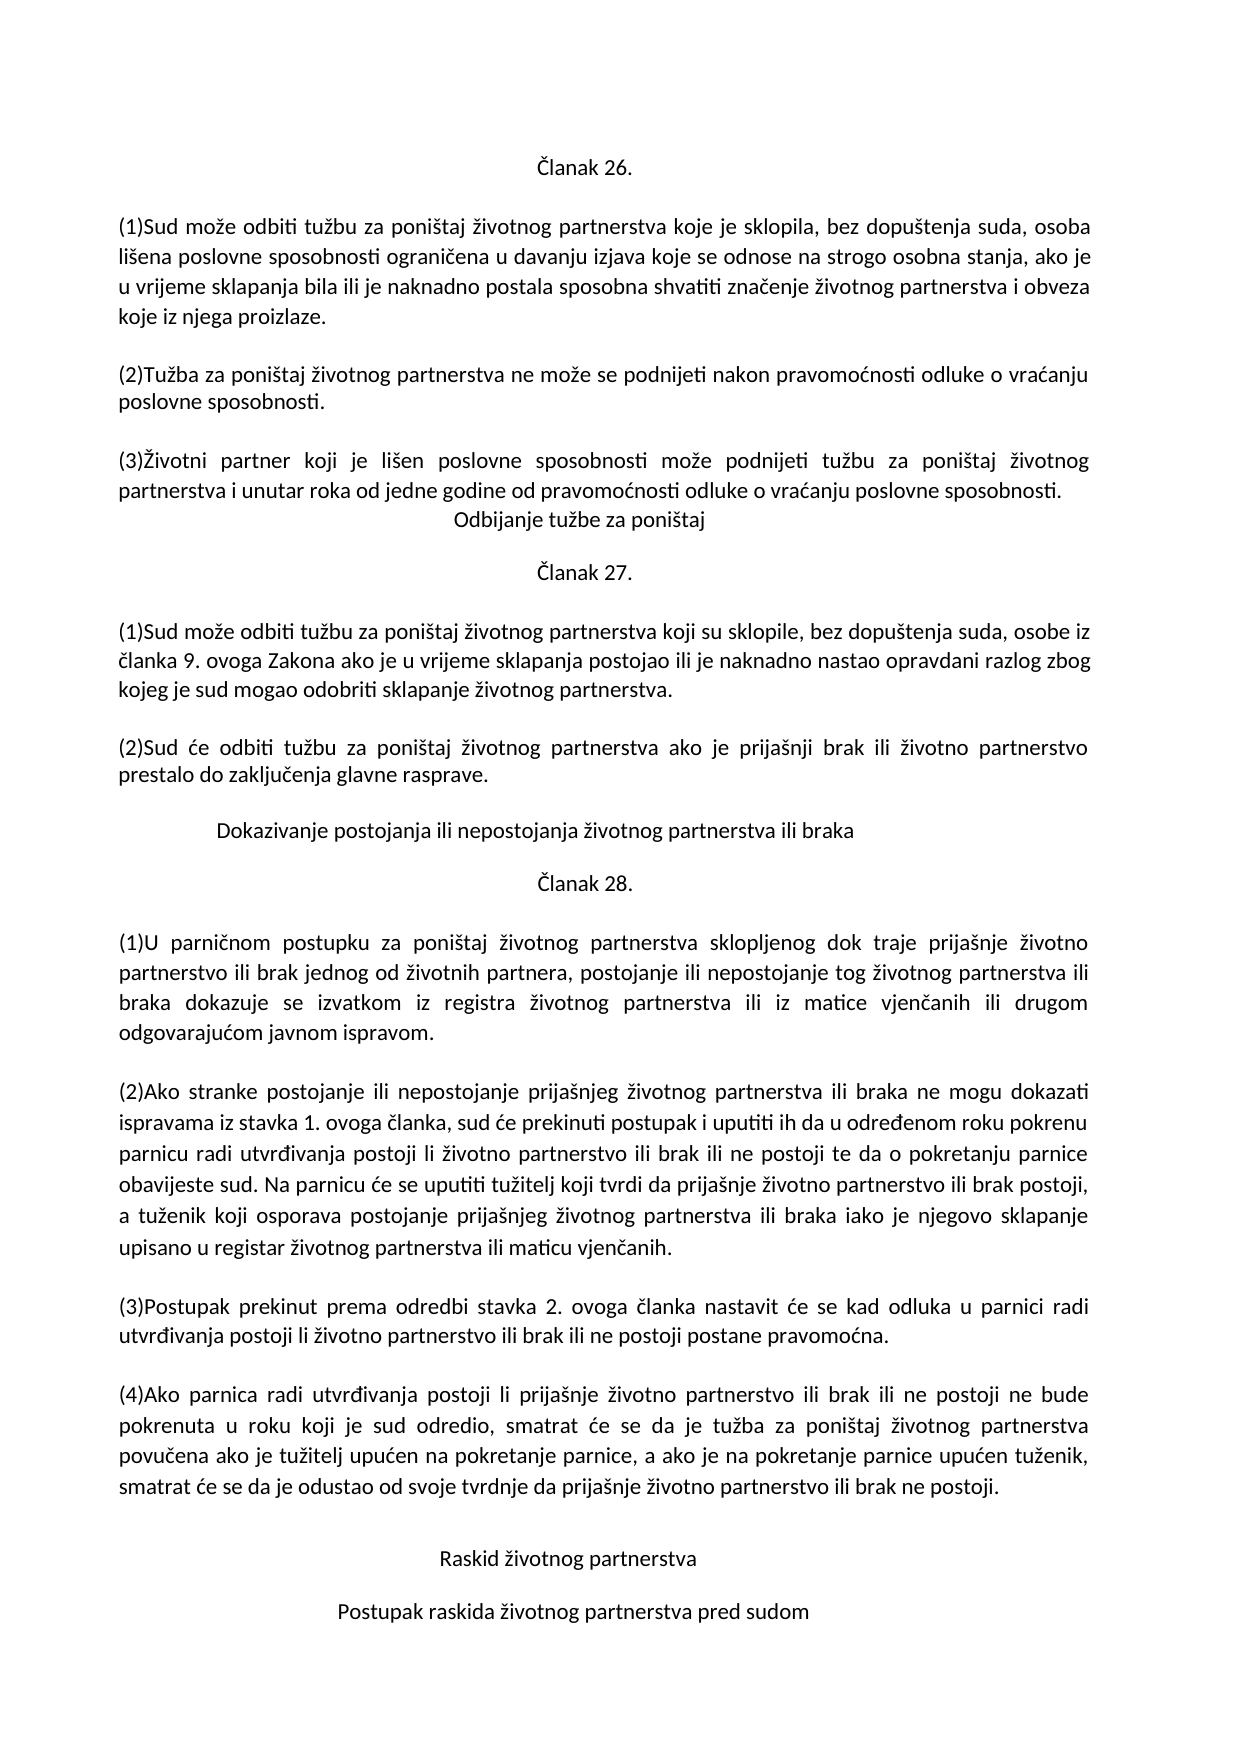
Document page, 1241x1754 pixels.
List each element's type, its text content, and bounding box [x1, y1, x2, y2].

text (4)Ako parnica radi utvrđivanja postoji li prijašnje životno partnerstvo ili brak ili ne postoji ne bude pokrenuta u roku koji je sud odredio, smatrat će se da je tužba za poništaj životnog partnerstva povučena ako je tužitelj upućen na pokretanje parnice, a ako je na pokretanje parnice upućen tuženik, smatrat će se da je odustao od svoje tvrdnje da prijašnje životno partnerstvo ili brak ne postoji. [118, 1380, 1090, 1500]
text Dokazivanje postojanja ili nepostojanja životnog partnerstva ili braka [216, 816, 1092, 844]
text Postupak raskida životnog partnerstva pred sudom [337, 1597, 1092, 1625]
text (1)Sud može odbiti tužbu za poništaj životnog partnerstva koje je sklopila, bez dopuštenja suda, osoba lišena poslovne sposobnosti ograničena u davanju izjava koje se odnose na strogo osobna stanja, ako je u vrijeme sklapanja bila ili je naknadno postala sposobna shvatiti značenje životnog partnerstva i obveza koje iz njega proizlaze. [118, 212, 1092, 330]
text (2)Ako stranke postojanje ili nepostojanje prijašnjeg životnog partnerstva ili braka ne mogu dokazati ispravama iz stavka 1. ovoga članka, sud će prekinuti postupak i uputiti ih da u određenom roku pokrenu parnicu radi utvrđivanja postoji li životno partnerstvo ili brak ili ne postoji te da o pokretanju parnice obavijeste sud. Na parnicu će se uputiti tužitelj koji tvrdi da prijašnje životno partnerstvo ili brak postoji, a tuženik koji osporava postojanje prijašnjeg životnog partnerstva ili braka iako je njegovo sklapanje upisano u registar životnog partnerstva ili maticu vjenčanih. [118, 1077, 1090, 1261]
text (3)Životni partner koji je lišen poslovne sposobnosti može podnijeti tužbu za poništaj životnog partnerstva i unutar roka od jedne godine od pravomoćnosti odluke o vraćanju poslovne sposobnosti. [118, 447, 1090, 504]
text Članak 28. [537, 869, 1092, 897]
text (1)Sud može odbiti tužbu za poništaj životnog partnerstva koji su sklopile, bez dopuštenja suda, osobe iz članka 9. ovoga Zakona ako je u vrijeme sklapanja postojao ili je naknadno nastao opravdani razlog zbog kojeg je sud mogao odobriti sklapanje životnog partnerstva. [118, 617, 1092, 703]
text (1)U parničnom postupku za poništaj životnog partnerstva sklopljenog dok traje prijašnje životno partnerstvo ili brak jednog od životnih partnera, postojanje ili nepostojanje tog životnog partnerstva ili braka dokazuje se izvatkom iz registra životnog partnerstva ili iz matice vjenčanih ili drugom odgovarajućom javnom ispravom. [118, 928, 1090, 1046]
text Odbijanje tužbe za poništaj [453, 505, 1092, 533]
text (3)Postupak prekinut prema odredbi stavka 2. ovoga članka nastavit će se kad odluka u parnici radi utvrđivanja postoji li životno partnerstvo ili brak ili ne postoji postane pravomoćna. [118, 1292, 1090, 1349]
text (2)Tužba za poništaj životnog partnerstva ne može se podnijeti nakon pravomoćnosti odluke o vraćanju poslovne sposobnosti. [118, 361, 1090, 415]
text Raskid životnog partnerstva [439, 1544, 1092, 1572]
text (2)Sud će odbiti tužbu za poništaj životnog partnerstva ako je prijašnji brak ili životno partnerstvo prestalo do zaključenja glavne rasprave. [118, 734, 1090, 788]
text Članak 26. [537, 153, 1092, 181]
text Članak 27. [537, 558, 1092, 586]
